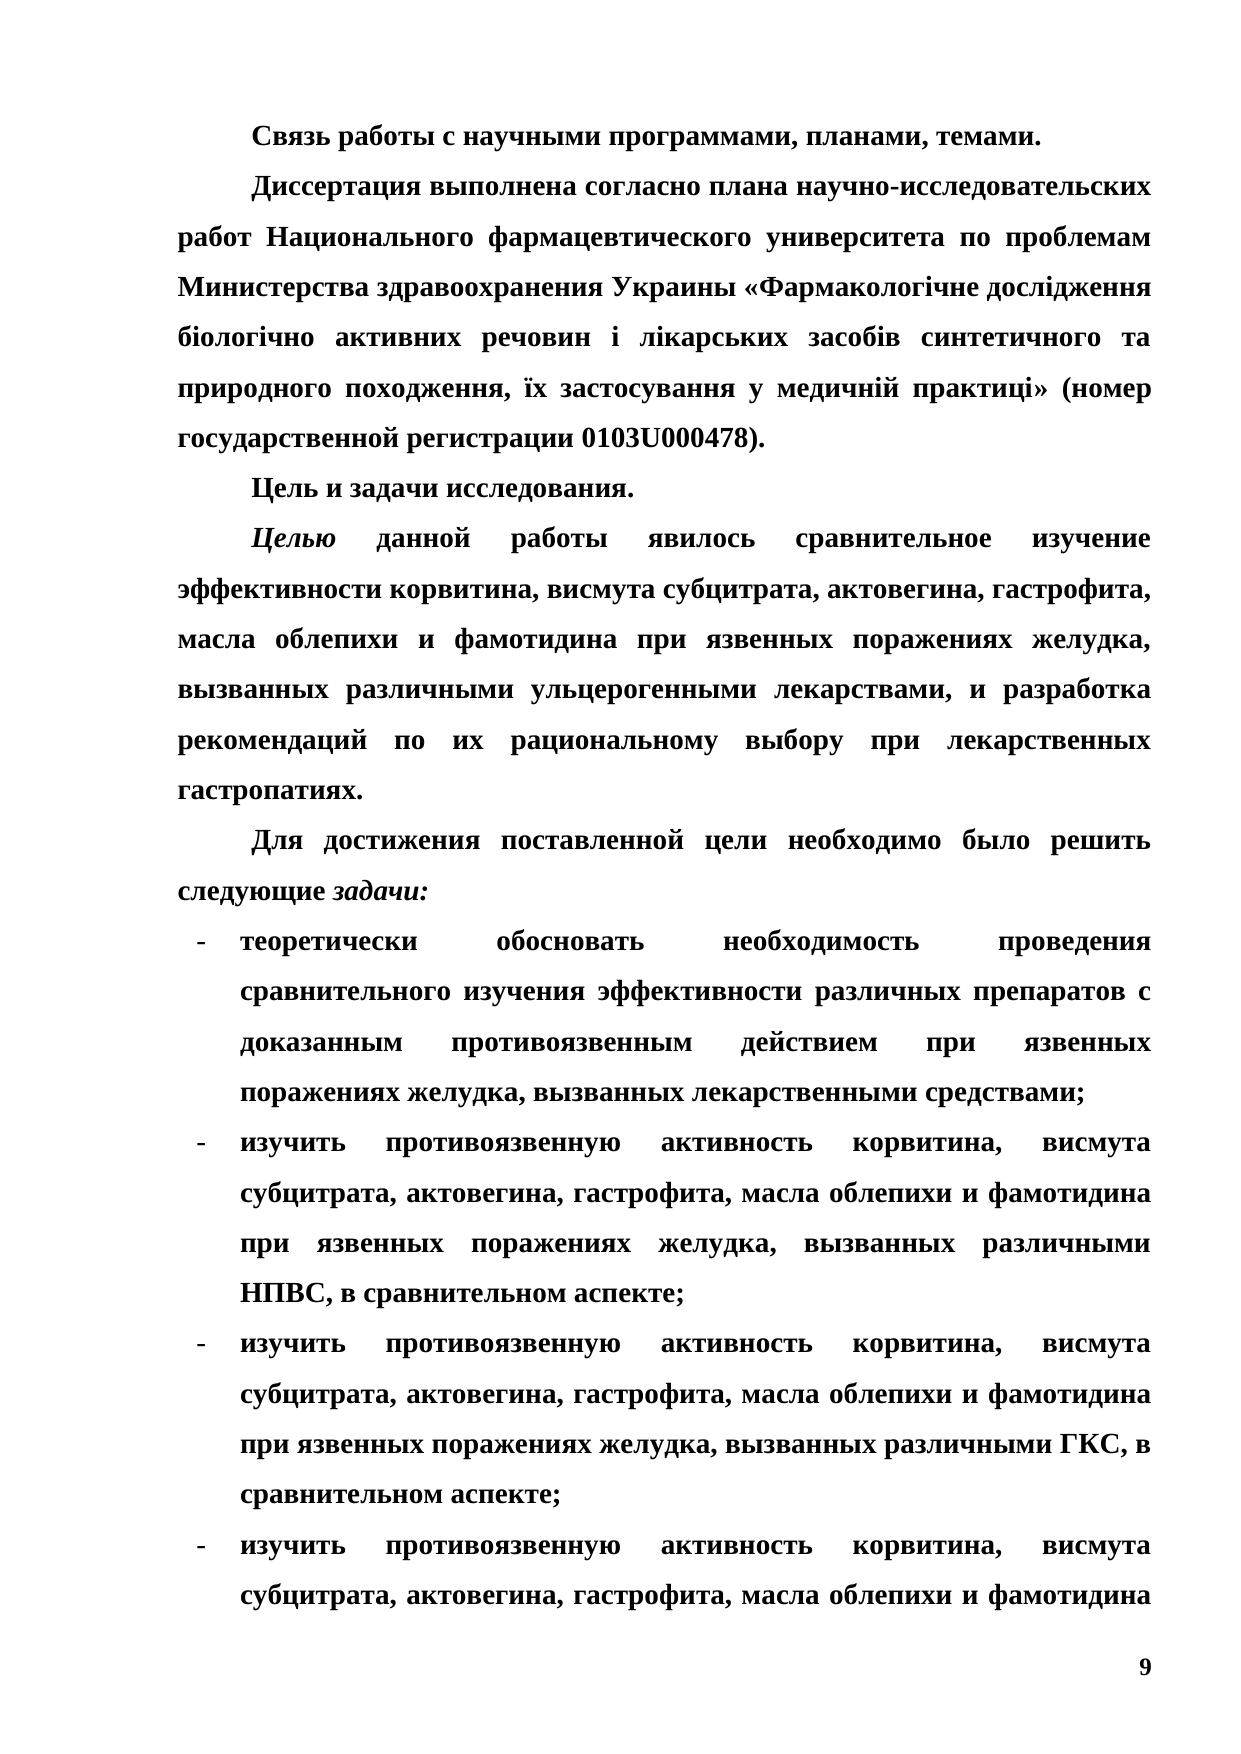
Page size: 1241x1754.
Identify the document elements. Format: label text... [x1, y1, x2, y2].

text Цель и задачи исследования. [177, 470, 1152, 504]
text Диссертация выполнена согласно плана научно-исследовательских работ Национального фармацевтического университета по проблемам Министерства здравоохранения Украины «Фармакологічне дослідження біологічно активних речовин і лікарських засобів синтетичного та природного походження, їх застосування у медичній практиці» (номер государственной регистрации 0103U000478). [177, 168, 1152, 453]
text Для достижения поставленной цели необходимо было решить следующие задачи: [177, 822, 1152, 906]
list изучить противоязвенную активность корвитина, висмута субцитрата, актовегина, гастрофита, масла облепихи и фамотидина при язвенных поражениях желудка, вызванных различными ГКС, в сравнительном аспекте; [196, 1326, 1152, 1510]
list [196, 1527, 1152, 1611]
list изучить противоязвенную активность корвитина, висмута субцитрата, актовегина, гастрофита, масла облепихи и фамотидина при язвенных поражениях желудка, вызванных различными НПВС, в сравнительном аспекте; [196, 1124, 1152, 1309]
text Связь работы с научными программами, планами, темами. [177, 118, 1152, 152]
text Целью данной работы явилось сравнительное изучение эффективности корвитина, висмута субцитрата, актовегина, гастрофита, масла облепихи и фамотидина при язвенных поражениях желудка, вызванных различными ульцерогенными лекарствами, и разработка рекомендаций по их рациональному выбору при лекарственных гастропатиях. [177, 521, 1152, 806]
list теоретически обосновать необходимость проведения сравнительного изучения эффективности различных препаратов с доказанным противоязвенным действием при язвенных поражениях желудка, вызванных лекарственными средствами; [196, 923, 1152, 1108]
